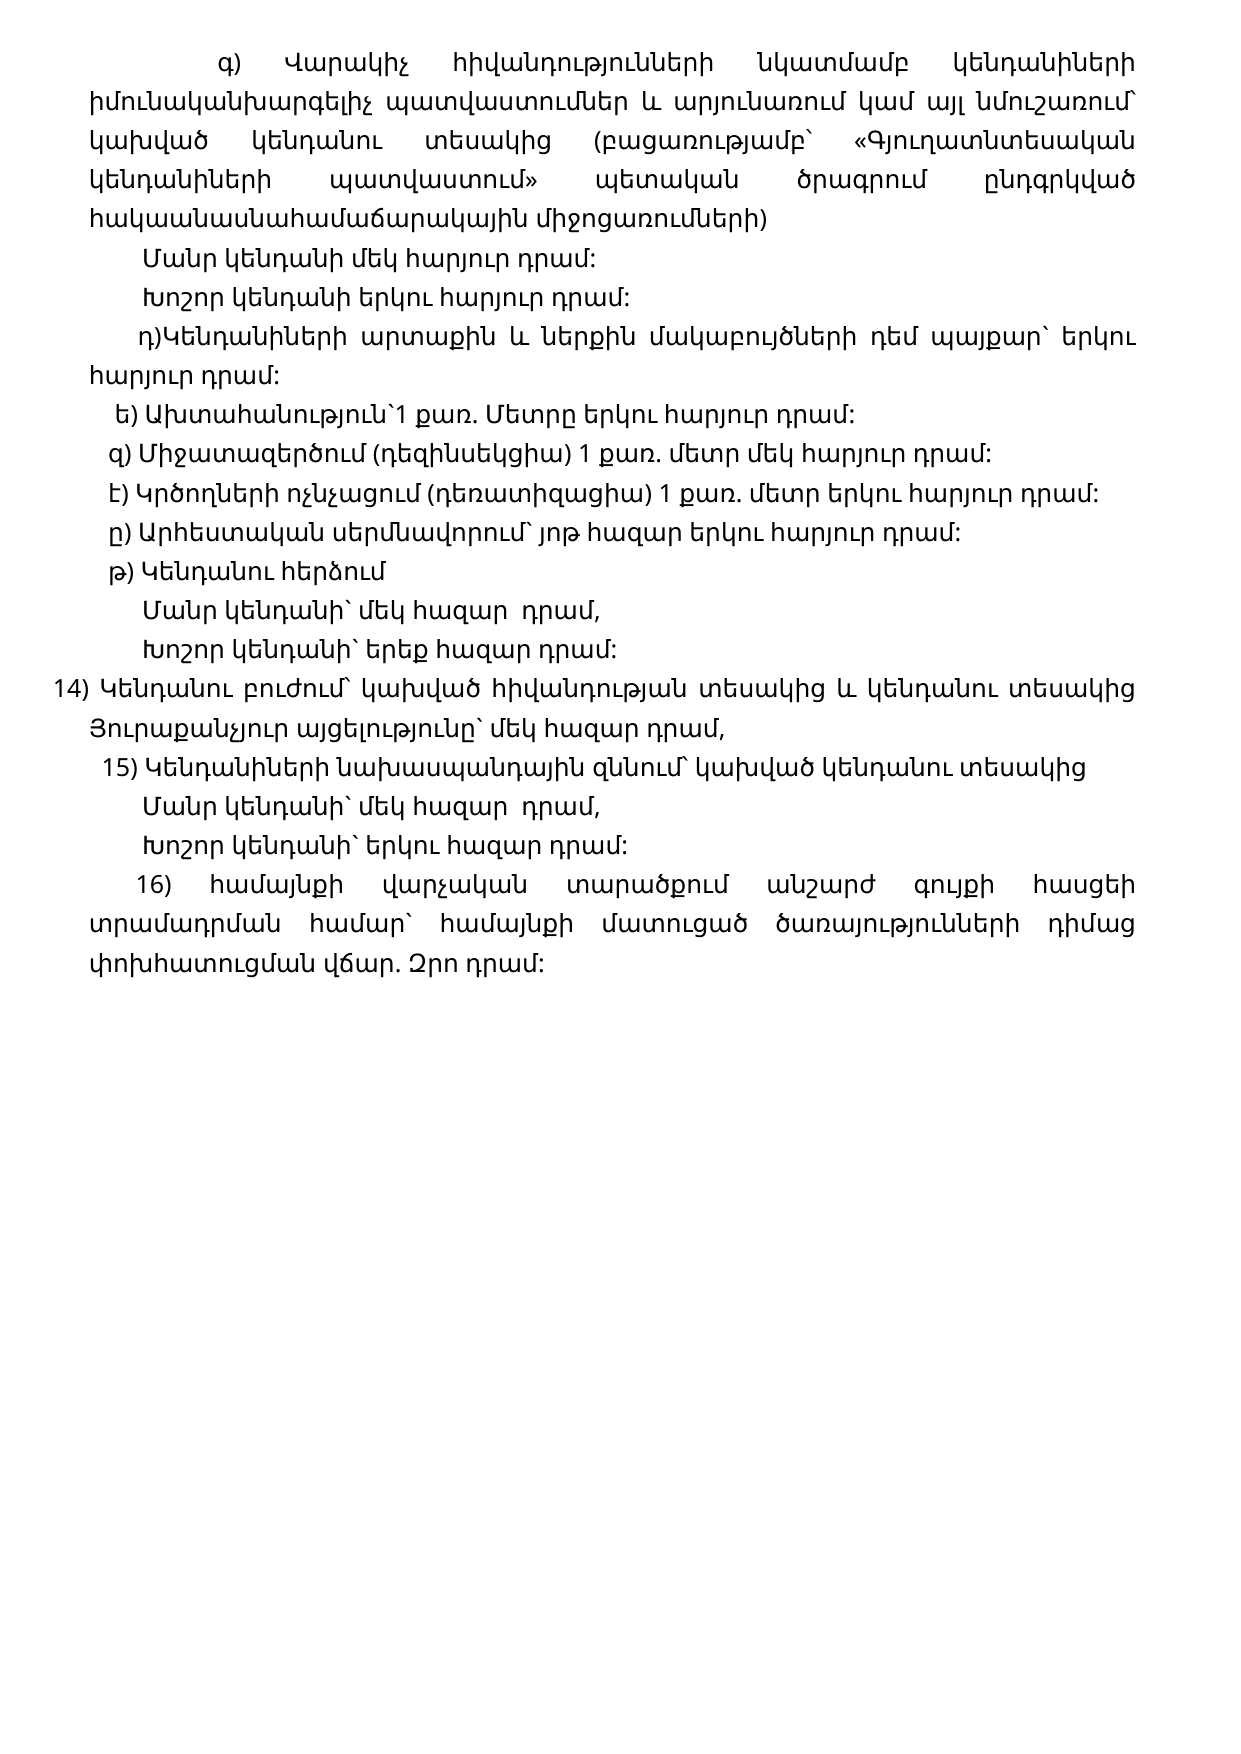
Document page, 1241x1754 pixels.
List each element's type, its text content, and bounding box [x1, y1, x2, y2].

text 15) Կենդանիների նախասպանդային զննում՝ կախված կենդանու տեսակից [88, 749, 1136, 783]
text Մանր կենդանի` մեկ հազար դրամ, [88, 788, 1136, 823]
text Խոշոր կենդանի` երեք հազար դրամ: [88, 632, 1136, 666]
text Մանր կենդանի մեկ հարյուր դրամ: [88, 240, 1136, 274]
text գ) Վարակիչ հիվանդությունների նկատմամբ կենդանիների իմունականխարգելիչ պատվաստումներ և արյունառում կամ այլ նմուշառում՝ կախված կենդանու տեսակից (բացառությամբ՝ «Գյուղատնտեսական կենդանիների պատվաստում» պետական ծրագրում ընդգրկված հակաանասնահամաճարակային միջոցառումների) [88, 44, 1136, 235]
text 14) Կենդանու բուժում՝ կախված հիվանդության տեսակից և կենդանու տեսակից Յուրաքանչյուր այցելությունը` մեկ հազար դրամ, [32, 671, 1136, 744]
text ե) Ախտահանություն`1 քառ. Մետրը երկու հարյուր դրամ: [88, 397, 1136, 431]
text դ)Կենդանիների արտաքին և ներքին մակաբույծների դեմ պայքար` երկու հարյուր դրամ: [88, 318, 1136, 392]
text Խոշոր կենդանի` երկու հազար դրամ: [88, 828, 1136, 862]
text Մանր կենդանի` մեկ հազար դրամ, [88, 593, 1136, 627]
text Խոշոր կենդանի երկու հարյուր դրամ: [88, 279, 1136, 313]
text 16) համայնքի վարչական տարածքում անշարժ գույքի հասցեի տրամադրման համար` համայնքի մատուցած ծառայությունների դիմաց փոխհատուցման վճար. Զրո դրամ: [88, 867, 1136, 979]
text զ) Միջատազերծում (դեզինսեկցիա) 1 քառ. մետր մեկ հարյուր դրամ: [88, 436, 1136, 470]
text ը) Արհեստական սերմնավորում` յոթ հազար երկու հարյուր դրամ: [88, 514, 1136, 548]
text թ) Կենդանու հերձում [88, 553, 1136, 588]
text է) Կրծողների ոչնչացում (դեռատիզացիա) 1 քառ. մետր երկու հարյուր դրամ: [88, 475, 1136, 509]
